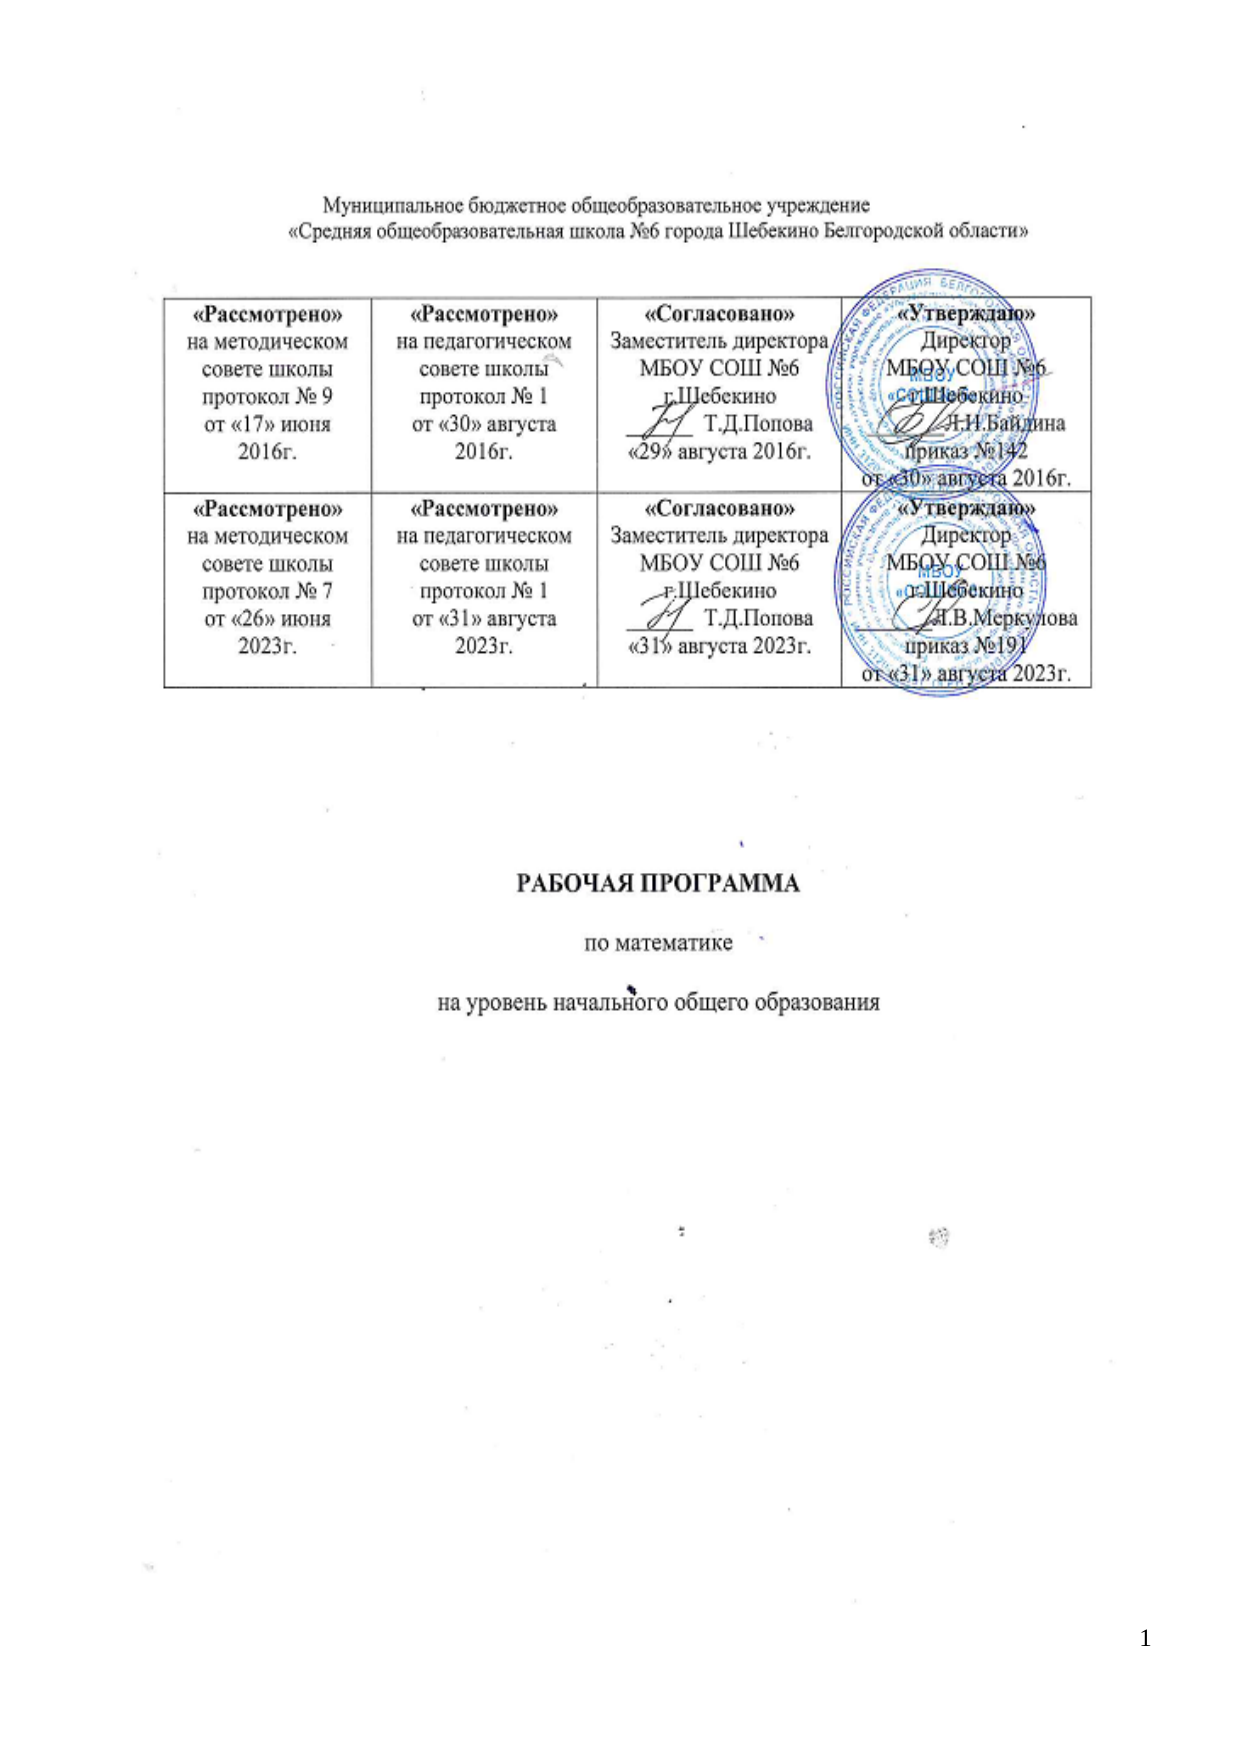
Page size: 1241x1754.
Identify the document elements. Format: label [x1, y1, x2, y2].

picture [118, 82, 1128, 1623]
